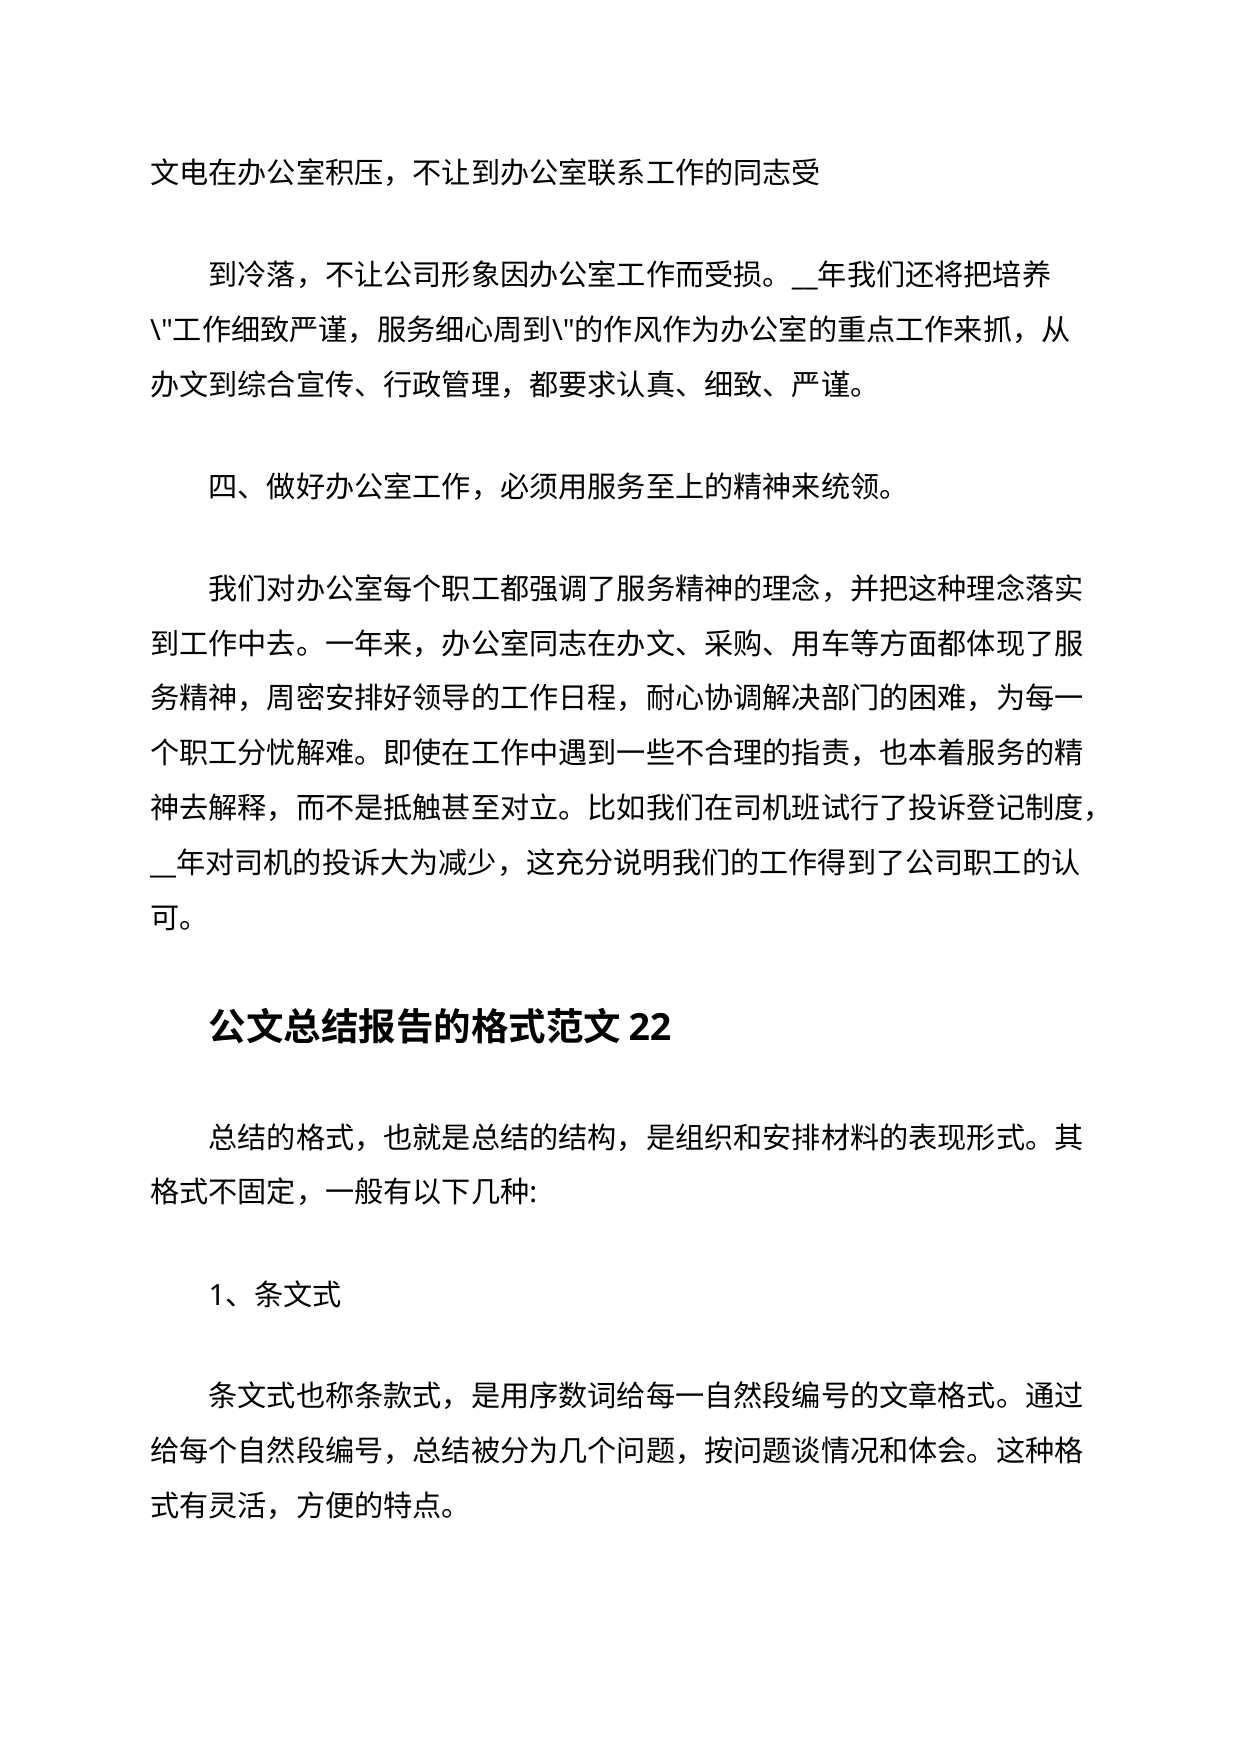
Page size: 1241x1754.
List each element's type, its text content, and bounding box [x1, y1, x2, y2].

text 条文式也称条款式，是用序数词给每一自然段编号的文章格式。通过给每个自然段编号，总结被分为几个问题，按问题谈情况和体会。这种格式有灵活，方便的特点。 [150, 1373, 1090, 1525]
text 1、条文式 [150, 1271, 1090, 1313]
text 公文总结报告的格式范文22 [150, 997, 1090, 1051]
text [150, 150, 1090, 192]
text 到冷落，不让公司形象因办公室工作而受损。__年我们还将把培养\"工作细致严谨，服务细心周到\"的作风作为办公室的重点工作来抓，从办文到综合宣传、行政管理，都要求认真、细致、严谨。 [150, 252, 1090, 404]
text 总结的格式，也就是总结的结构，是组织和安排材料的表现形式。其格式不固定，一般有以下几种: [150, 1114, 1090, 1211]
text 四、做好办公室工作，必须用服务至上的精神来统领。 [150, 463, 1090, 506]
text 我们对办公室每个职工都强调了服务精神的理念，并把这种理念落实到工作中去。一年来，办公室同志在办文、采购、用车等方面都体现了服务精神，周密安排好领导的工作日程，耐心协调解决部门的困难，为每一个职工分忧解难。即使在工作中遇到一些不合理的指责，也本着服务的精神去解释，而不是抵触甚至对立。比如我们在司机班试行了投诉登记制度，__年对司机的投诉大为减少，这充分说明我们的工作得到了公司职工的认可。 [150, 565, 1090, 937]
